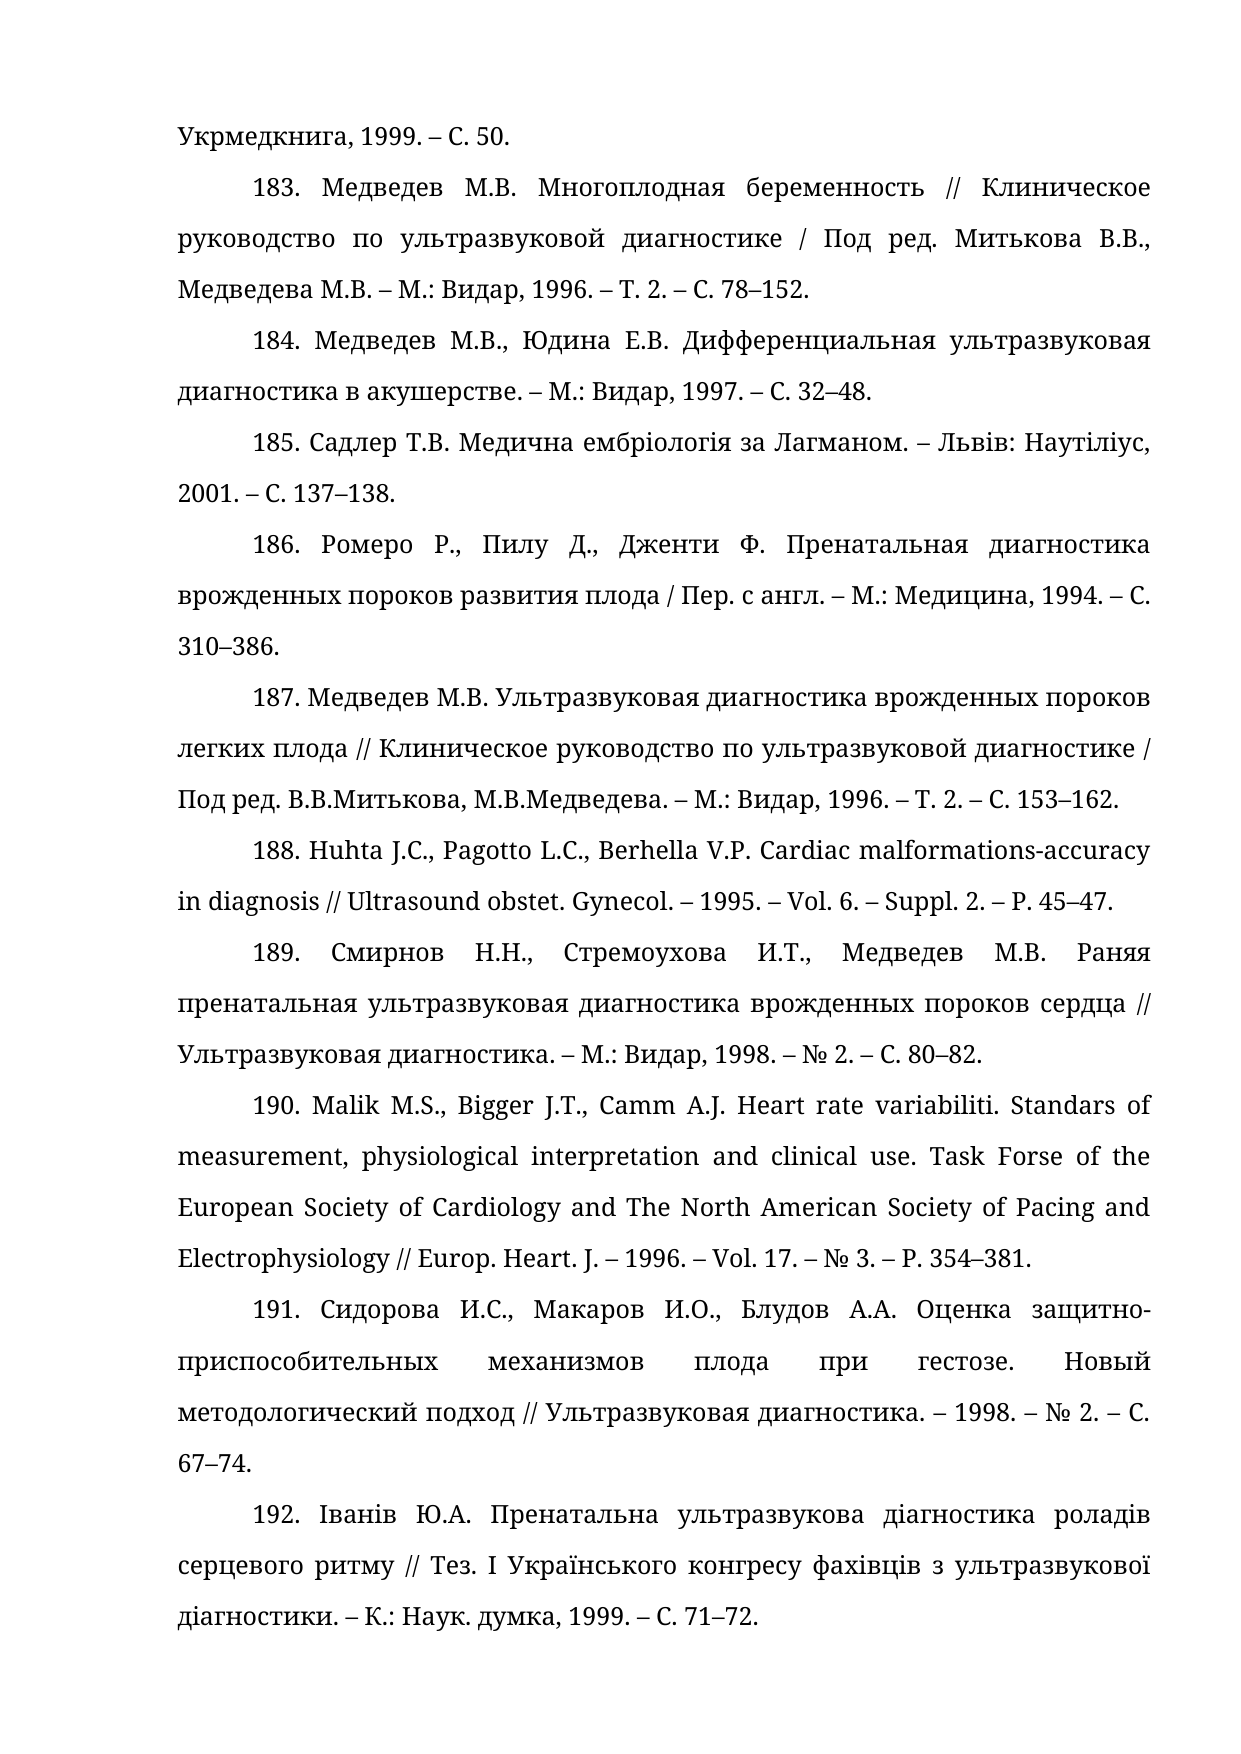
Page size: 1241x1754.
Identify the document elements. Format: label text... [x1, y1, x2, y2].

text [177, 118, 1152, 152]
text 192. Іванів Ю.А. Пренатальна ультразвукова діагностика роладів серцевого ритму // Тез. І Українського конгресу фахівців з ультразвукової діагностики. – К.: Наук. думка, 1999. – С. 71–72. [177, 1496, 1152, 1632]
text 188. Huhta J.C., Pagotto L.C., Berhella V.P. Cardiac malformations-accuracy in diagnosis // Ultrasound obstet. Gynecol. – 1995. – Vol. 6. – Suppl. 2. – P. 45–47. [177, 833, 1152, 918]
text 183. Медведев М.В. Многоплодная беременность // Клиническое руководство по ультразвуковой диагностике / Под ред. Митькова В.В., Медведева М.В. – М.: Видар, 1996. – Т. 2. – С. 78–152. [177, 169, 1152, 305]
text 187. Медведев М.В. Ультразвуковая диагностика врожденных пороков легких плода // Клиническое руководство по ультразвуковой диагностике / Под ред. В.В.Митькова, М.В.Медведева. – М.: Видар, 1996. – Т. 2. – С. 153–162. [177, 679, 1152, 816]
text 191. Сидорова И.С., Макаров И.О., Блудов А.А. Оценка защитно-приспособительных механизмов плода при гестозе. Новый методологический подход // Ультразвуковая диагностика. – 1998. – № 2. – С. 67–74. [177, 1292, 1152, 1479]
text 189. Смирнов Н.Н., Стремоухова И.Т., Медведев М.В. Раняя пренатальная ультразвуковая диагностика врожденных пороков сердца // Ультразвуковая диагностика. – М.: Видар, 1998. – № 2. – С. 80–82. [177, 935, 1152, 1071]
text 190. Malik M.S., Bigger J.T., Camm A.J. Heart rate variabiliti. Standars of measurement, physiological interpretation and clinical use. Task Forse of the European Society of Cardiology and The North American Society of Pacing and Electrophysiology // Europ. Heart. J. – 1996. – Vol. 17. – № 3. – P. 354–381. [177, 1088, 1152, 1275]
text 185. Садлер Т.В. Медична ембріологія за Лагманом. – Львів: Наутіліус, 2001. – С. 137–138. [177, 424, 1152, 509]
text 184. Медведев М.В., Юдина Е.В. Дифференциальная ультразвуковая диагностика в акушерстве. – М.: Видар, 1997. – С. 32–48. [177, 322, 1152, 407]
text 186. Ромеро Р., Пилу Д., Дженти Ф. Пренатальная диагностика врожденных пороков развития плода / Пер. с англ. – М.: Медицина, 1994. – С. 310–386. [177, 526, 1152, 663]
